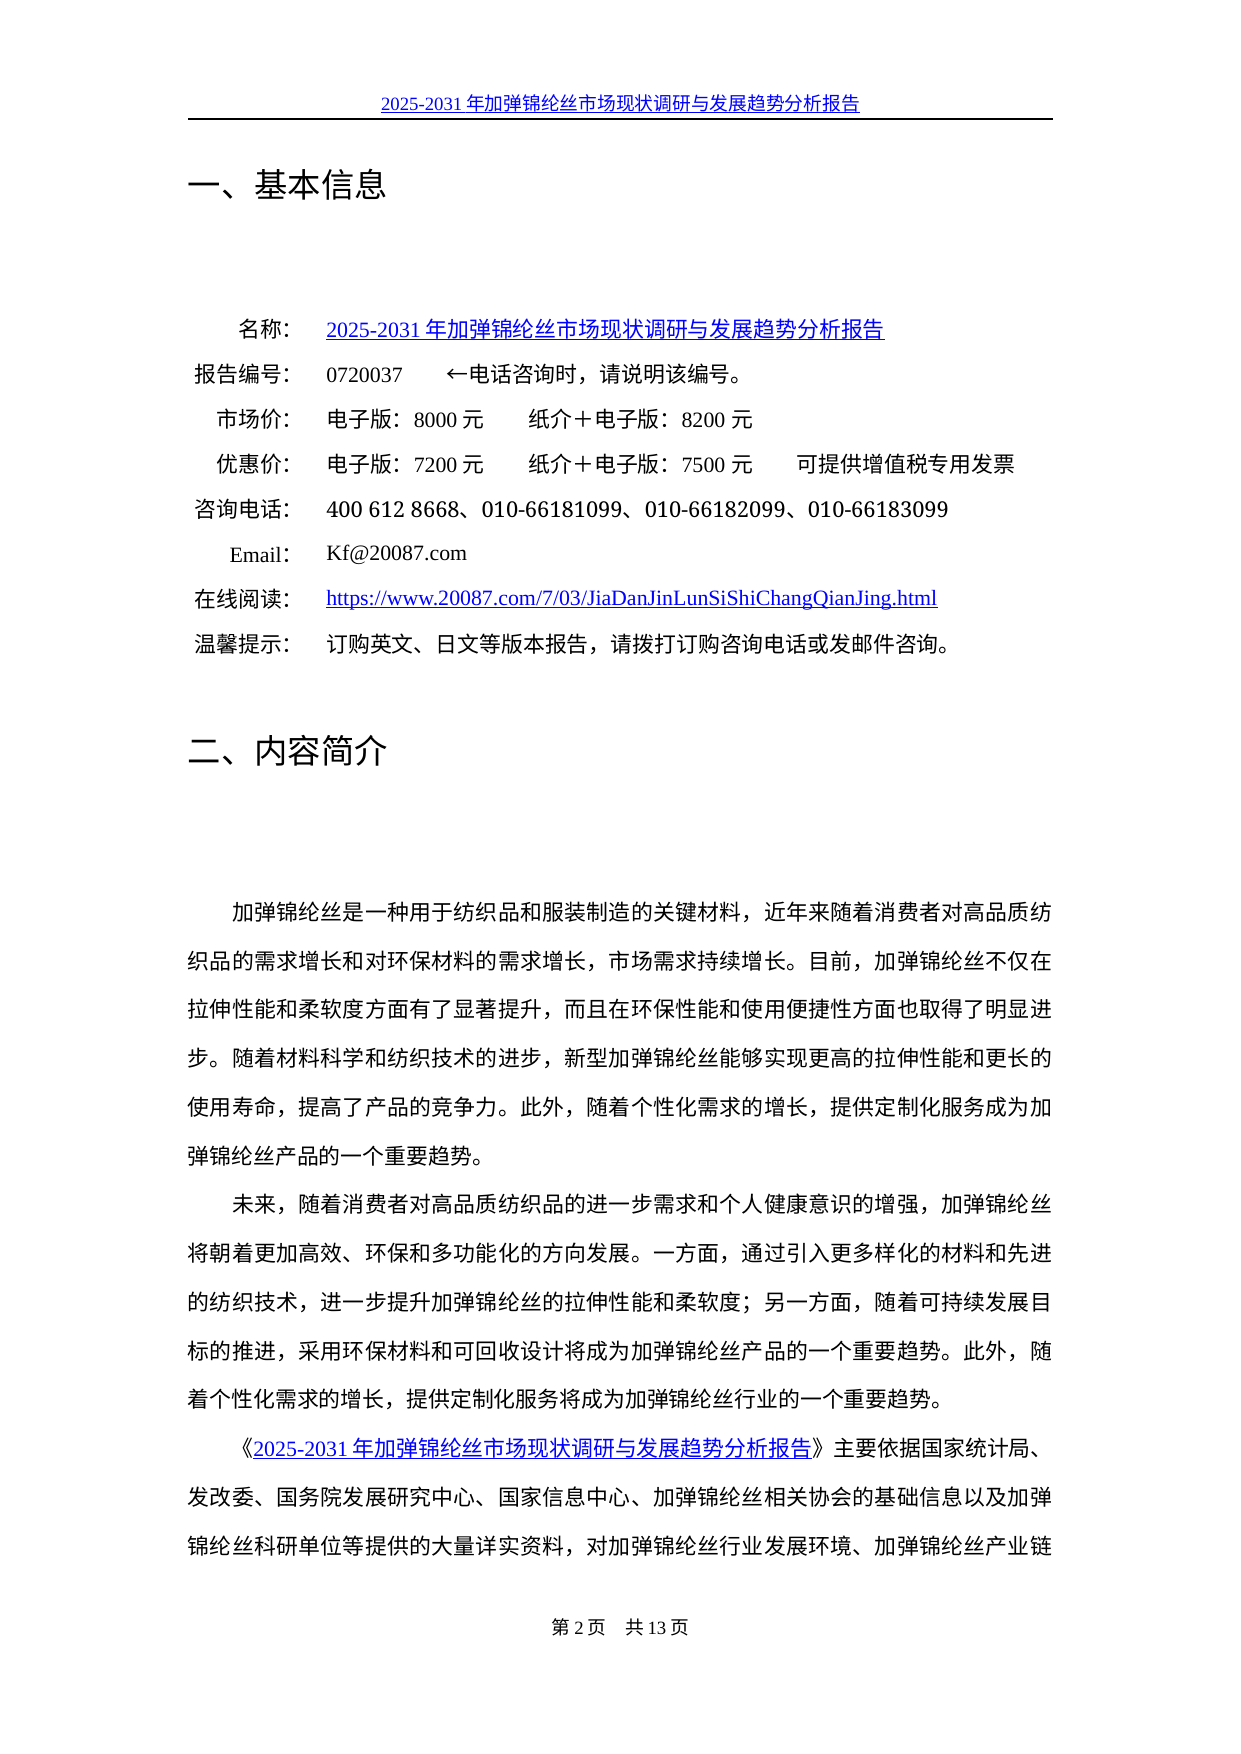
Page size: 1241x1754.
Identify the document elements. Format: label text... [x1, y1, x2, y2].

table_cell 温馨提示： [167, 627, 315, 672]
table_cell 400 612 8668、010-66181099、010-66182099、010-66183099 [315, 492, 1073, 537]
table_cell 在线阅读： [167, 582, 315, 627]
table_cell 订购英文、日文等版本报告，请拨打订购咨询电话或发邮件咨询。 [315, 627, 1073, 672]
table_cell Email： [167, 537, 315, 582]
table_cell 报告编号： [167, 357, 315, 402]
table_header 名称： [167, 312, 315, 357]
table_cell 市场价： [167, 402, 315, 447]
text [187, 894, 1053, 1561]
table_cell [315, 582, 1073, 627]
table_header 2025-2031年加弹锦纶丝市场现状调研与发展趋势分析报告 [315, 312, 1073, 357]
table_cell 电子版：7200 元 纸介＋电子版：7500 元 可提供增值税专用发票 [315, 447, 1073, 492]
table_cell 优惠价： [167, 447, 315, 492]
table_cell Kf@20087.com [315, 537, 1073, 582]
table_cell 0720037 ←电话咨询时，请说明该编号。 [315, 357, 1073, 402]
table_cell 咨询电话： [167, 492, 315, 537]
title 二、内容简介 [187, 717, 1053, 782]
table_cell 电子版：8000 元 纸介＋电子版：8200 元 [315, 402, 1073, 447]
title 一、基本信息 [187, 150, 1053, 215]
